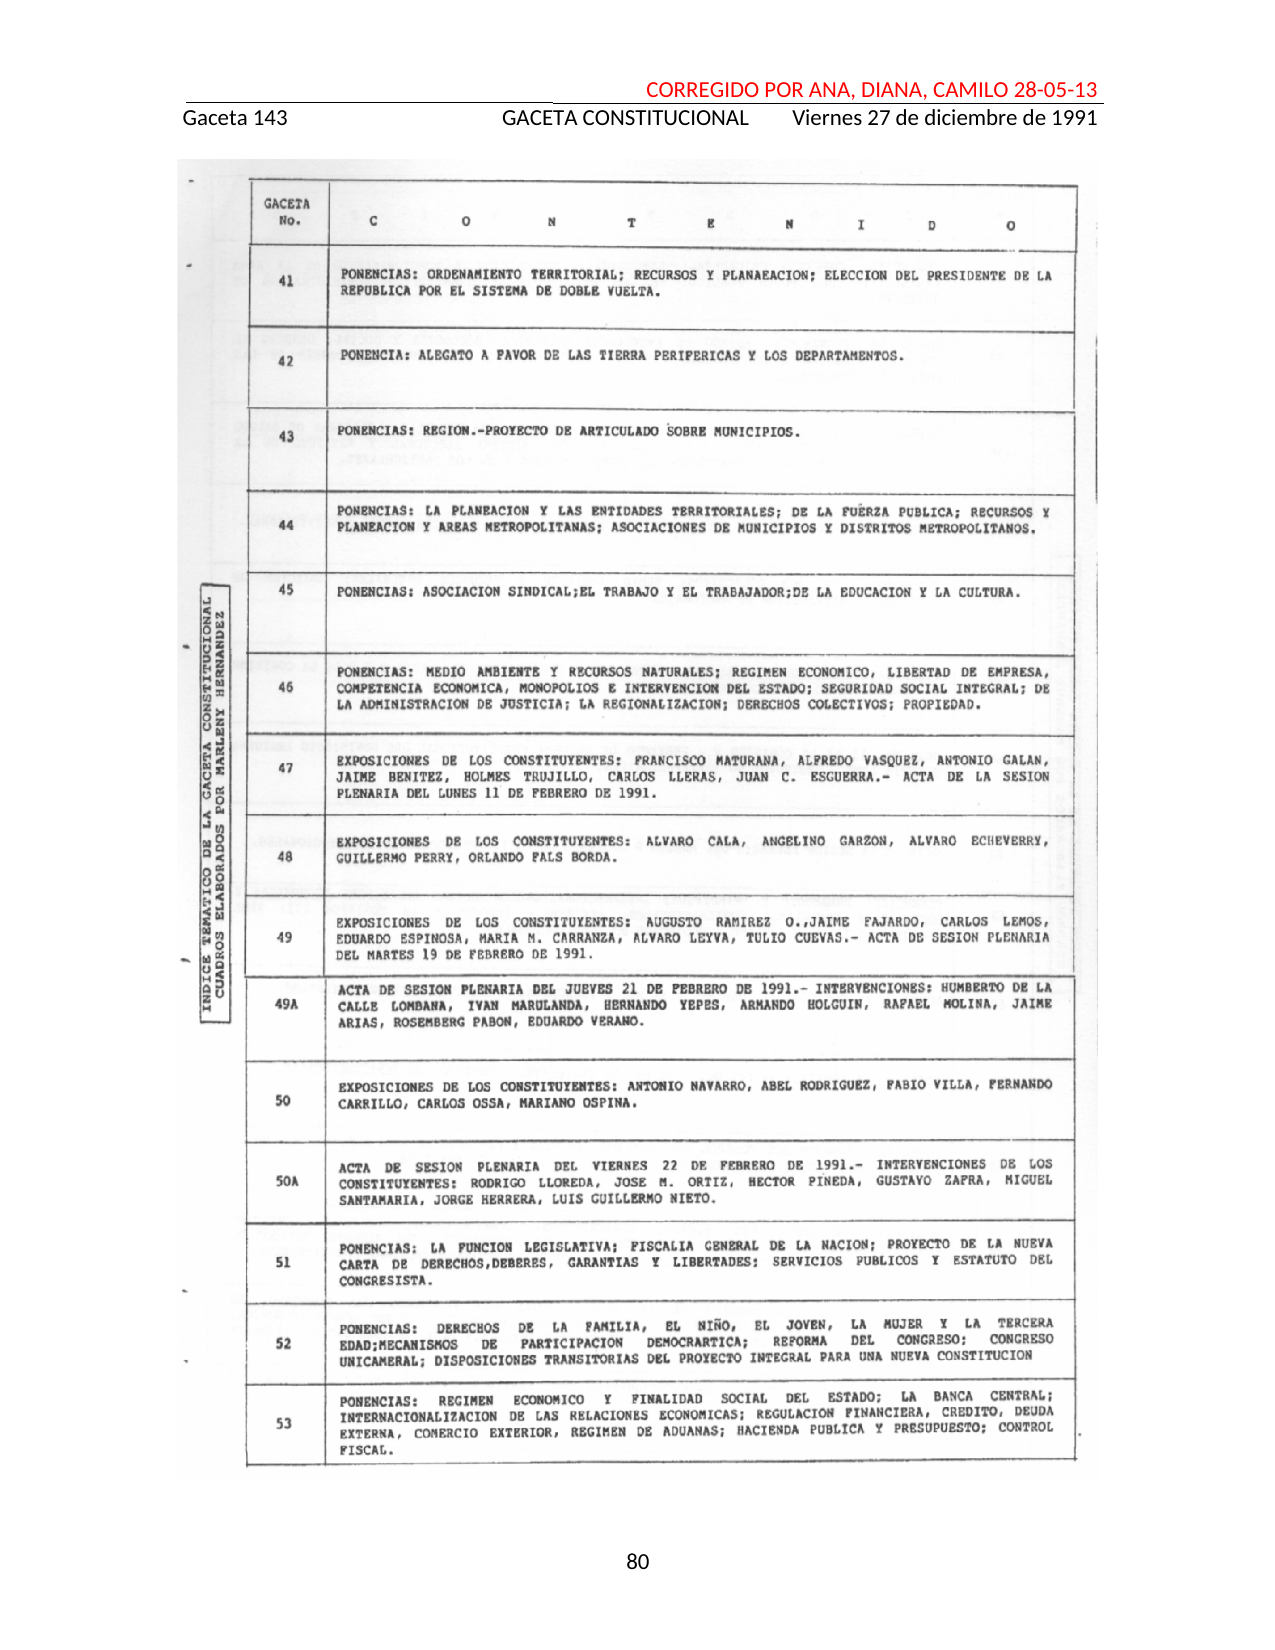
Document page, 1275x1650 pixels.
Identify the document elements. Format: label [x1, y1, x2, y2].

picture [177, 159, 1098, 1481]
